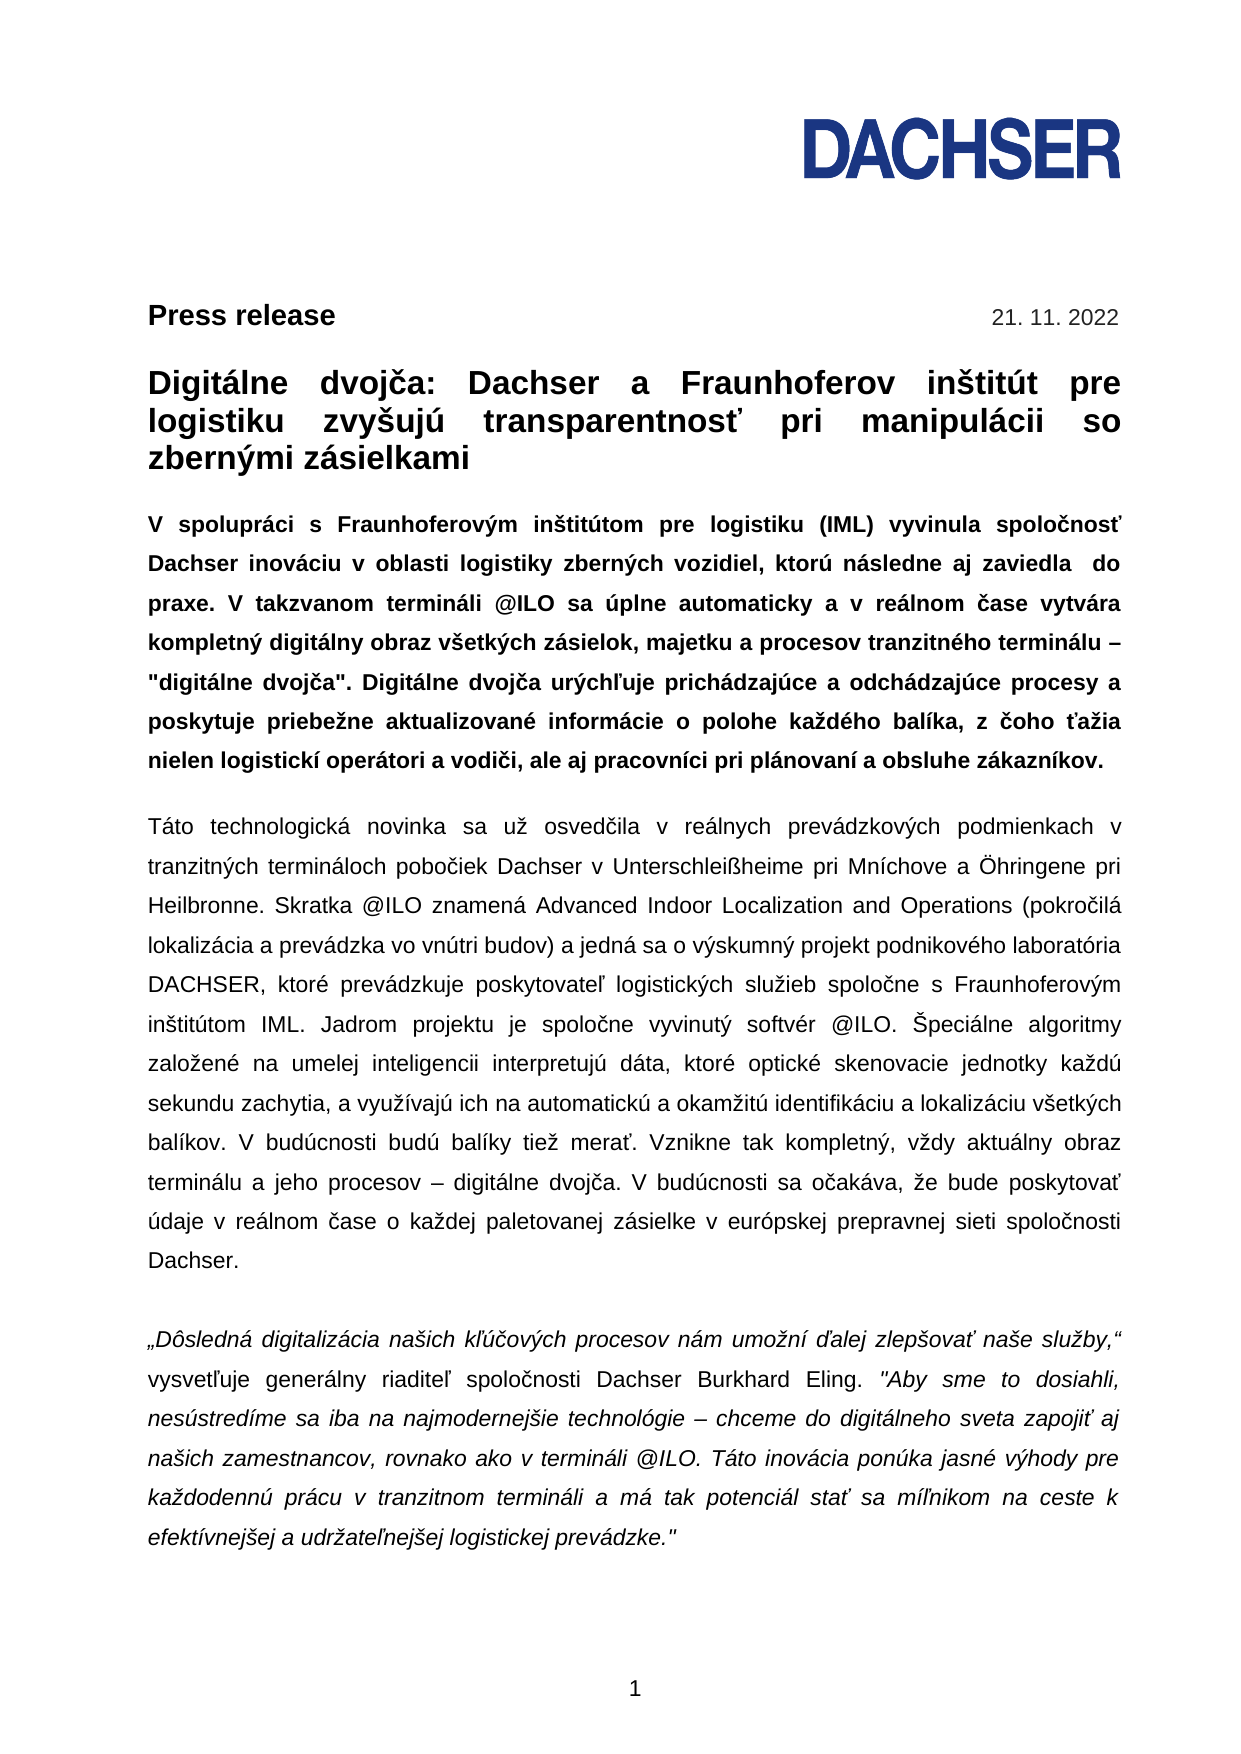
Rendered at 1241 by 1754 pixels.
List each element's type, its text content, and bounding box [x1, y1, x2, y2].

text Táto technologická novinka sa už osvedčila v reálnych prevádzkových podmienkach v tranzitných termináloch pobočiek Dachser v Unterschleißheime pri Mníchove a Öhringene pri Heilbronne. Skratka @ILO znamená Advanced Indoor Localization and Operations (pokročilá lokalizácia a prevádzka vo vnútri budov) a jedná sa o výskumný projekt podnikového laboratória DACHSER, ktoré prevádzkuje poskytovateľ logistických služieb spoločne s Fraunhoferovým inštitútom IML. Jadrom projektu je spoločne vyvinutý softvér @ILO. Špeciálne algoritmy založené na umelej inteligencii interpretujú dáta, ktoré optické skenovacie jednotky každú sekundu zachytia, a využívajú ich na automatickú a okamžitú identifikáciu a lokalizáciu všetkých balíkov. V budúcnosti budú balíky tiež merať. Vznikne tak kompletný, vždy aktuálny obraz terminálu a jeho procesov – digitálne dvojča. V budúcnosti sa očakáva, že bude poskytovať údaje v reálnom čase o každej paletovanej zásielke v európskej prepravnej sieti spoločnosti Dachser. [148, 813, 1122, 1274]
picture [804, 117, 1121, 180]
subtitle Digitálne dvojča: Dachser a Fraunhoferov inštitút pre logistiku zvyšujú transparentnosť pri manipulácii so zbernými zásielkami [148, 365, 1122, 477]
text „Dôsledná digitalizácia našich kľúčových procesov nám umožní ďalej zlepšovať naše služby,“ vysvetľuje generálny riaditeľ spoločnosti Dachser Burkhard Eling. "Aby sme to dosiahli, nesústredíme sa iba na najmodernejšie technológie – chceme do digitálneho sveta zapojiť aj našich zamestnancov, rovnako ako v termináli @ILO. Táto inovácia ponúka jasné výhody pre každodennú prácu v tranzitnom termináli a má tak potenciál stať sa míľnikom na ceste k efektívnejšej a udržateľnejšej logistickej prevádzke." [148, 1326, 1122, 1550]
text Press release 21. 11. 2022 [148, 298, 1122, 331]
text V spolupráci s Fraunhoferovým inštitútom pre logistiku (IML) vyvinula spoločnosť Dachser inováciu v oblasti logistiky zberných vozidiel, ktorú následne aj zaviedla do praxe. V takzvanom termináli @ILO sa úplne automaticky a v reálnom čase vytvára kompletný digitálny obraz všetkých zásielok, majetku a procesov tranzitného terminálu – "digitálne dvojča". Digitálne dvojča urýchľuje prichádzajúce a odchádzajúce procesy a poskytuje priebežne aktualizované informácie o polohe každého balíka, z čoho ťažia nielen logistickí operátori a vodiči, ale aj pracovníci pri plánovaní a obsluhe zákazníkov. [148, 511, 1122, 774]
